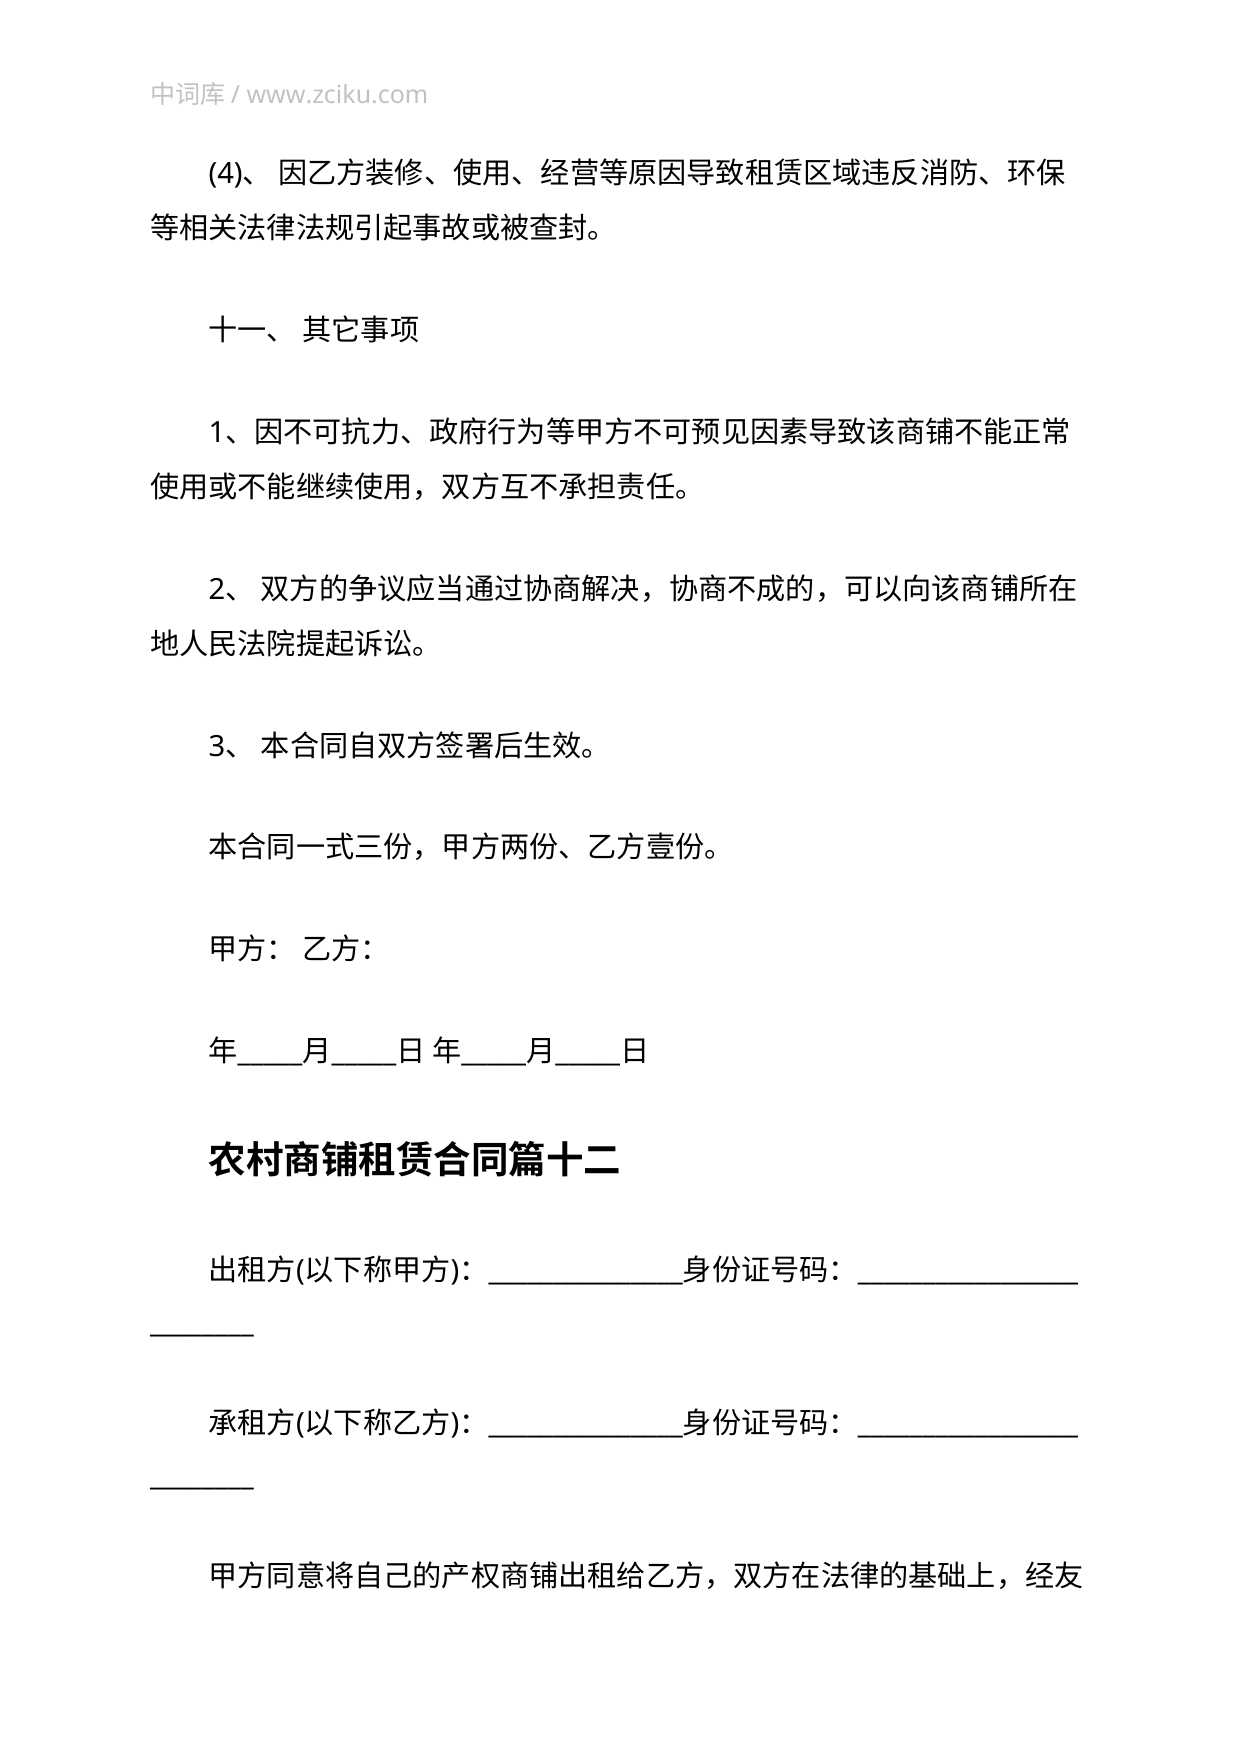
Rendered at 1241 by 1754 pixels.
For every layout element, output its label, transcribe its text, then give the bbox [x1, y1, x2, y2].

text 本合同一式三份，甲方两份、乙方壹份。 [150, 824, 1090, 866]
text 出租方(以下称甲方)：_______________身份证号码：_________________________ [150, 1247, 1090, 1341]
text 农村商铺租赁合同篇十二 [150, 1129, 1090, 1184]
text 2、 双方的争议应当通过协商解决，协商不成的，可以向该商铺所在地人民法院提起诉讼。 [150, 565, 1090, 663]
text 承租方(以下称乙方)：_______________身份证号码：_________________________ [150, 1400, 1090, 1494]
text (4)、 因乙方装修、使用、经营等原因导致租赁区域违反消防、环保等相关法律法规引起事故或被查封。 [150, 150, 1090, 247]
text 十一、 其它事项 [150, 307, 1090, 349]
text 3、 本合同自双方签署后生效。 [150, 722, 1090, 764]
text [150, 1552, 1090, 1595]
text 1、因不可抗力、政府行为等甲方不可预见因素导致该商铺不能正常使用或不能继续使用，双方互不承担责任。 [150, 408, 1090, 506]
text 甲方： 乙方： [150, 926, 1090, 968]
text 年_____月_____日 年_____月_____日 [150, 1028, 1090, 1070]
